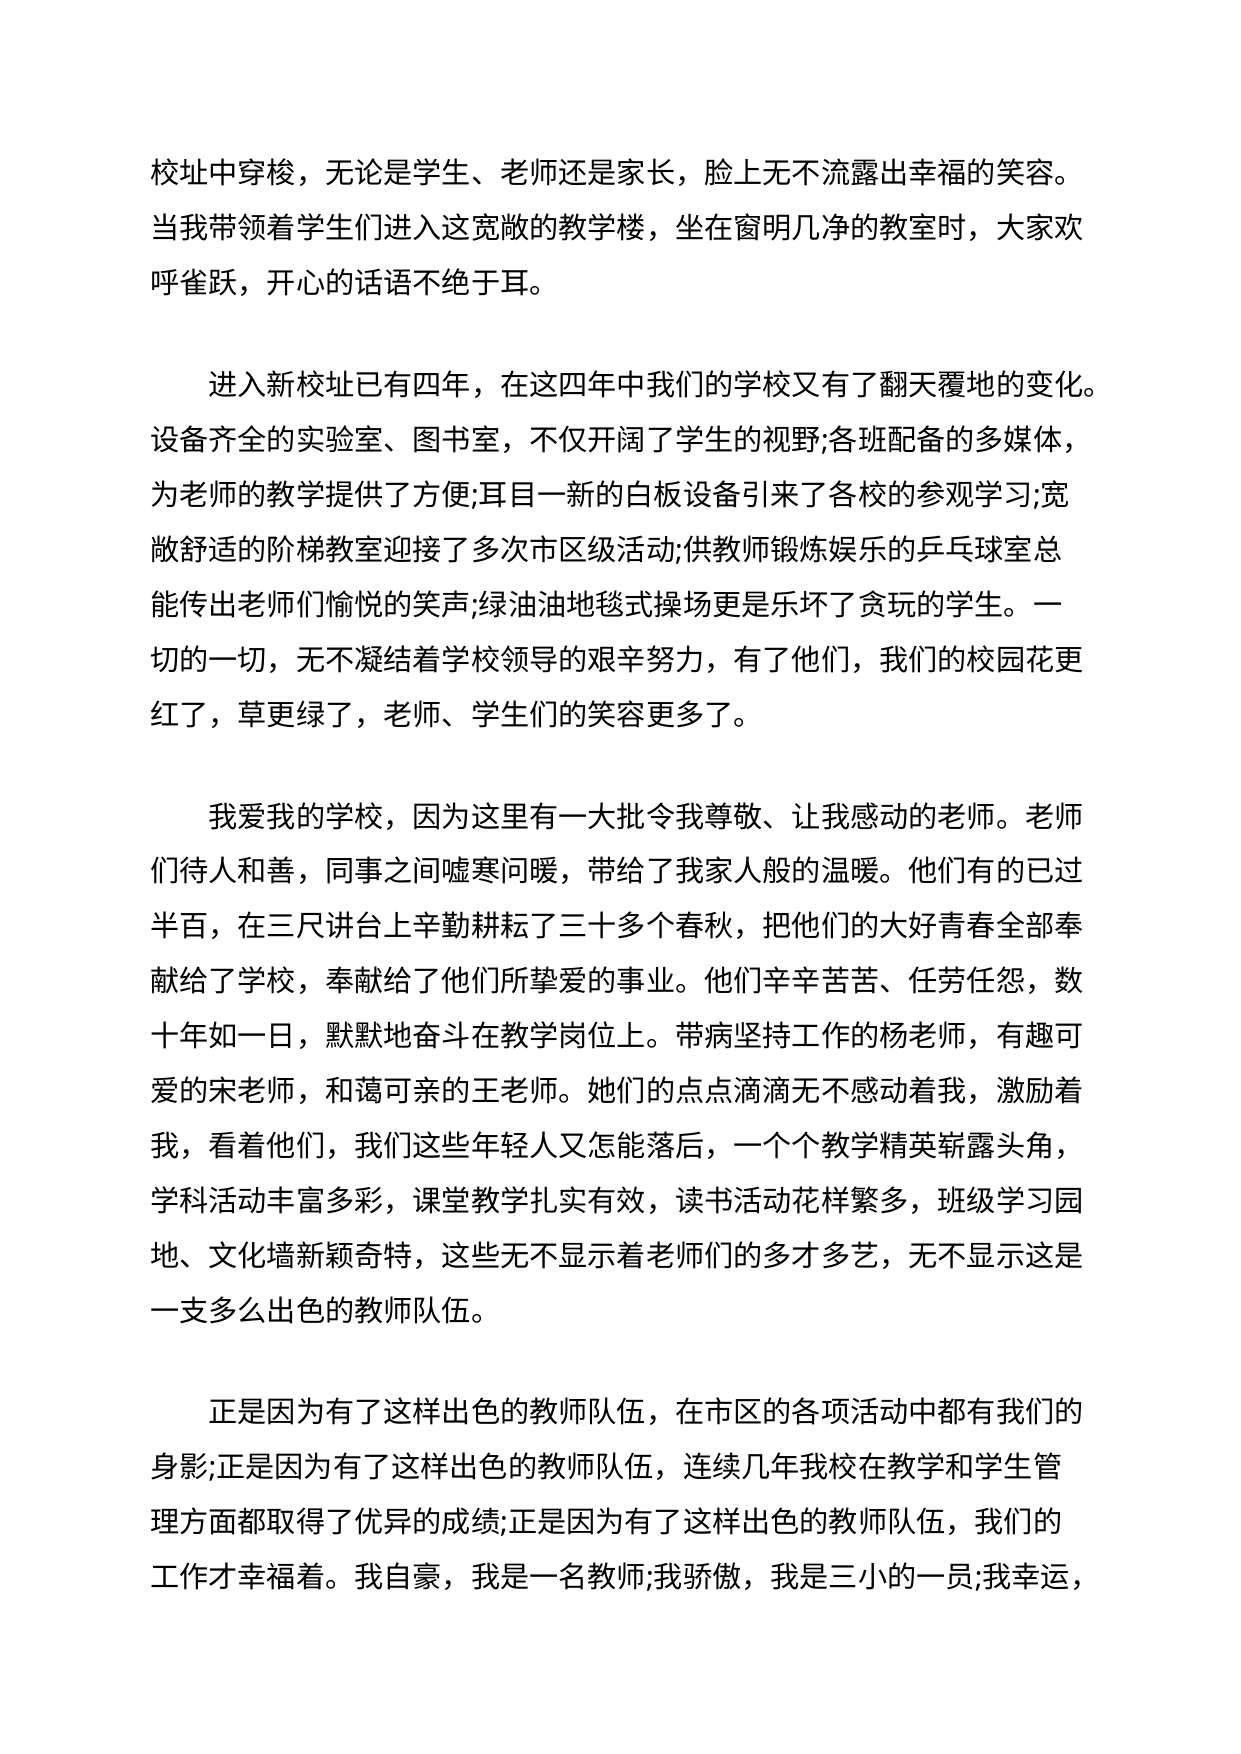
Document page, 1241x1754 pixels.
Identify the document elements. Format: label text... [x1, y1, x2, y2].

text 进入新校址已有四年，在这四年中我们的学校又有了翻天覆地的变化。设备齐全的实验室、图书室，不仅开阔了学生的视野;各班配备的多媒体，为老师的教学提供了方便;耳目一新的白板设备引来了各校的参观学习;宽敞舒适的阶梯教室迎接了多次市区级活动;供教师锻炼娱乐的乒乓球室总能传出老师们愉悦的笑声;绿油油地毯式操场更是乐坏了贪玩的学生。一切的一切，无不凝结着学校领导的艰辛努力，有了他们，我们的校园花更红了，草更绿了，老师、学生们的笑容更多了。 [150, 362, 1090, 734]
text 我爱我的学校，因为这里有一大批令我尊敬、让我感动的老师。老师们待人和善，同事之间嘘寒问暖，带给了我家人般的温暖。他们有的已过半百，在三尺讲台上辛勤耕耘了三十多个春秋，把他们的大好青春全部奉献给了学校，奉献给了他们所挚爱的事业。他们辛辛苦苦、任劳任怨，数十年如一日，默默地奋斗在教学岗位上。带病坚持工作的杨老师，有趣可爱的宋老师，和蔼可亲的王老师。她们的点点滴滴无不感动着我，激励着我，看着他们，我们这些年轻人又怎能落后，一个个教学精英崭露头角，学科活动丰富多彩，课堂教学扎实有效，读书活动花样繁多，班级学习园地、文化墙新颖奇特，这些无不显示着老师们的多才多艺，无不显示这是一支多么出色的教师队伍。 [150, 793, 1090, 1329]
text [150, 1389, 1090, 1596]
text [150, 150, 1090, 302]
